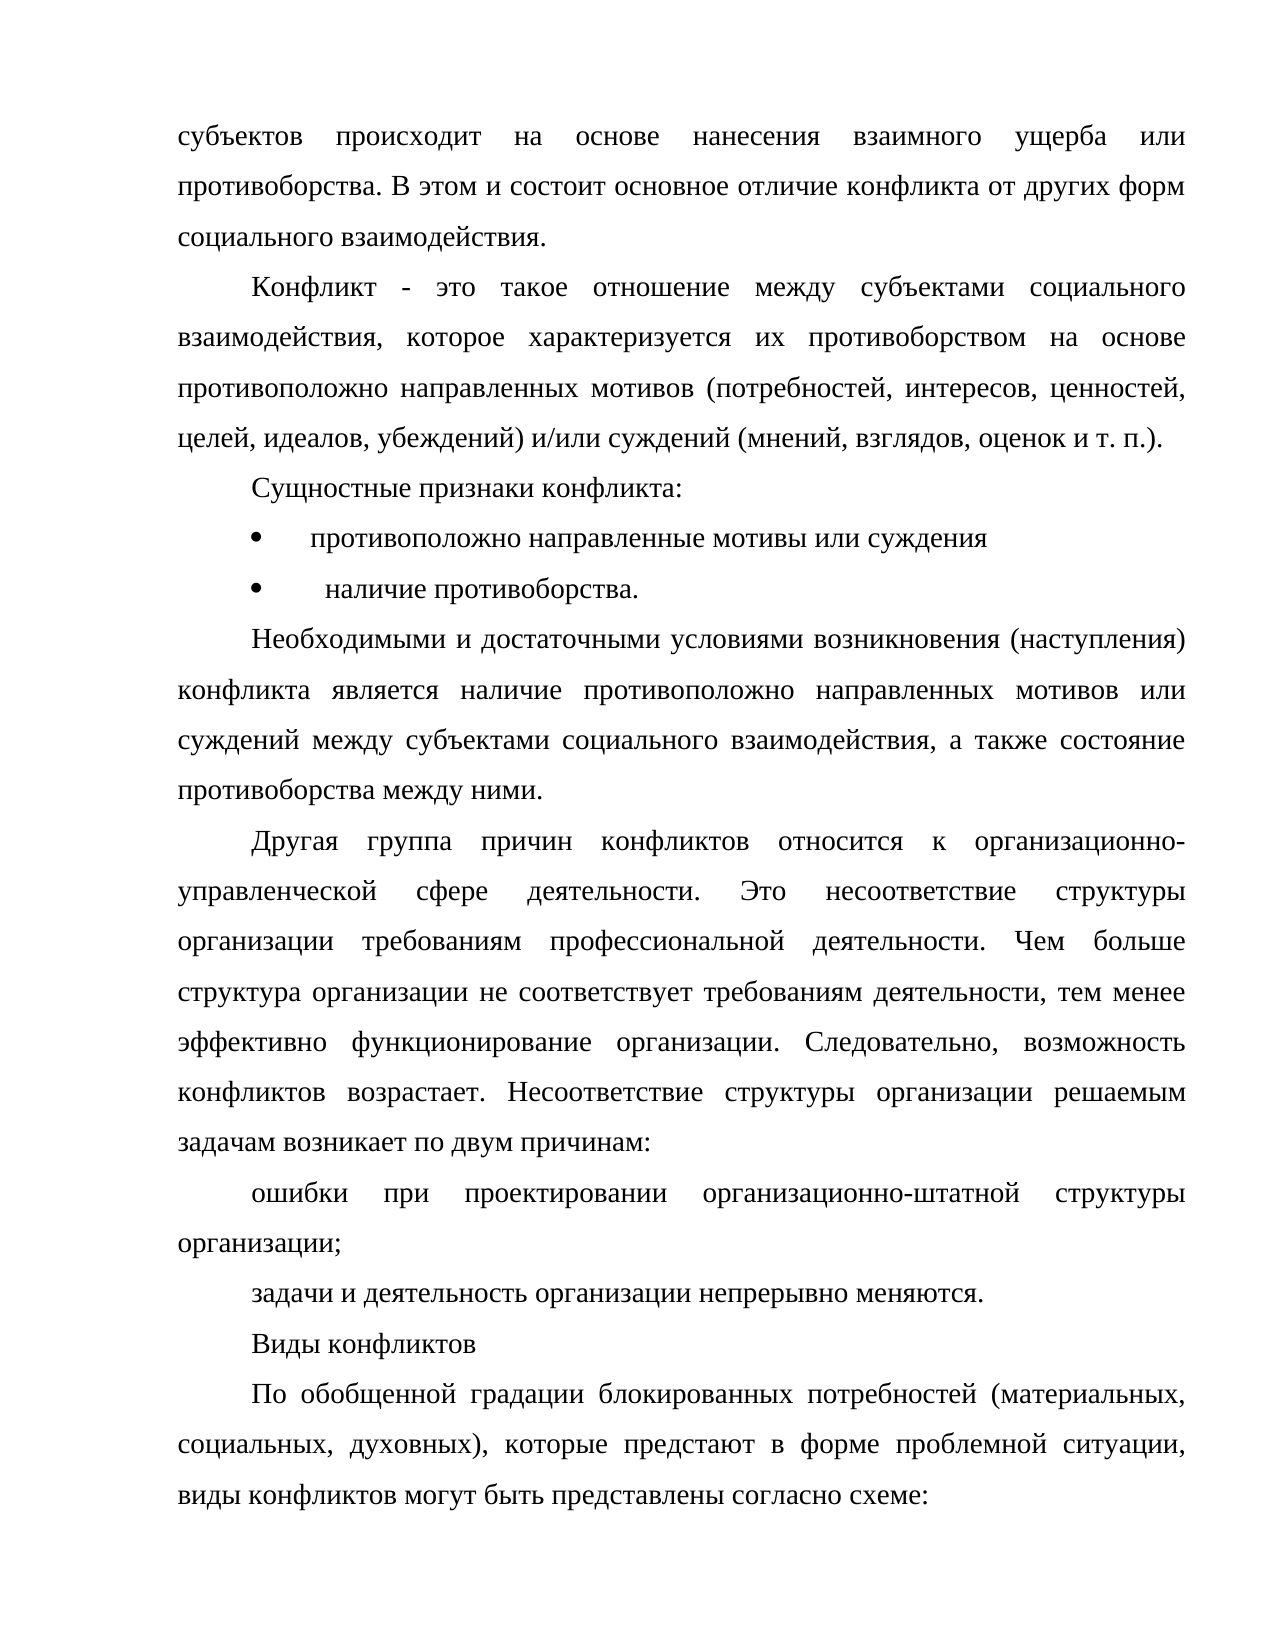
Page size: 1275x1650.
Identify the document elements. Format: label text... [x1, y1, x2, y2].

text Конфликт - это такое отношение между субъектами социального взаимодействия, которое характеризуется их противоборством на основе противоположно направленных мотивов (потребностей, интересов, ценностей, целей, идеалов, убеждений) и/или суждений (мнений, взглядов, оценок и т. п.). [177, 269, 1186, 453]
text Сущностные признаки конфликта: [177, 470, 1186, 504]
text · противоположно направленные мотивы или суждения [177, 521, 1186, 554]
text · наличие противоборства. [177, 571, 1186, 605]
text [177, 118, 1186, 252]
subtitle Виды конфликтов [177, 1326, 1186, 1359]
text ошибки при проектировании организационно-штатной структуры организации; [177, 1175, 1186, 1259]
text Другая группа причин конфликтов относится к организационно-управленческой сфере деятельности. Это несоответствие структуры организации требованиям профессиональной деятельности. Чем больше структура организации не соответствует требованиям деятельности, тем менее эффективно функционирование организации. Следовательно, возможность конфликтов возрастает. Несоответствие структуры организации решаемым задачам возникает по двум причинам: [177, 823, 1186, 1158]
text По обобщенной градации блокированных потребностей (материальных, социальных, духовных), которые предстают в форме проблемной ситуации, виды конфликтов могут быть представлены согласно схеме: [177, 1376, 1186, 1510]
text Необходимыми и достаточными условиями возникновения (наступления) конфликта является наличие противоположно направленных мотивов или суждений между субъектами социального взаимодействия, а также состояние противоборства между ними. [177, 621, 1186, 806]
text задачи и деятельность организации непрерывно меняются. [177, 1276, 1186, 1309]
